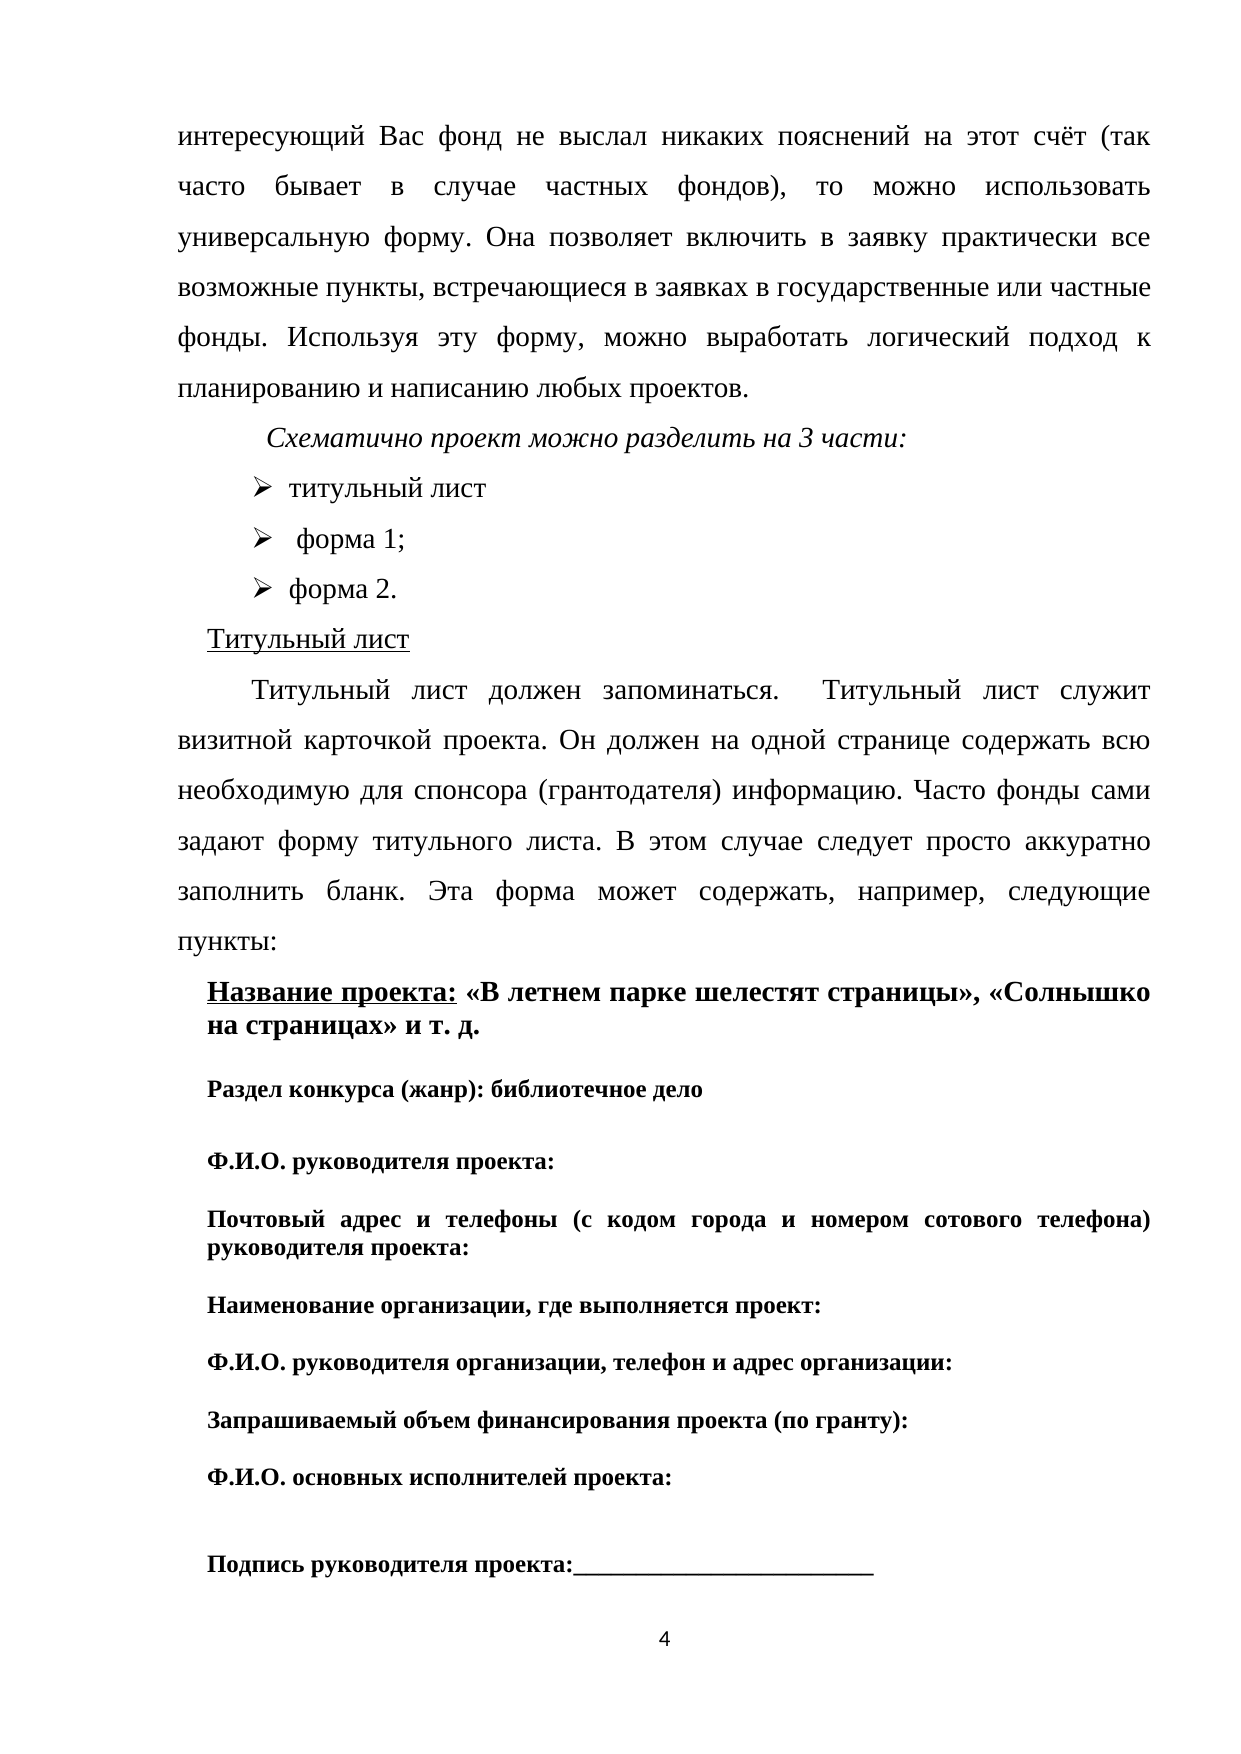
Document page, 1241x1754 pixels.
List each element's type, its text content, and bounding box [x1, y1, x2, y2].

text Схематично проект можно разделить на 3 части: [177, 420, 1152, 453]
list форма 1; [251, 521, 1152, 554]
list титульный лист [251, 470, 1152, 504]
text Наименование организации, где выполняется проект: [207, 1290, 1152, 1319]
list форма 2. [251, 571, 1152, 605]
text Подпись руководителя проекта:________________________ [207, 1549, 1152, 1577]
text Ф.И.О. руководителя проекта: [207, 1146, 1152, 1175]
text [177, 118, 1152, 403]
text Титульный лист [207, 622, 1152, 655]
text Почтовый адрес и телефоны (с кодом города и номером сотового телефона) руководителя проекта: [207, 1204, 1152, 1261]
text Запрашиваемый объем финансирования проекта (по гранту): [207, 1405, 1152, 1434]
text Титульный лист должен запоминаться. Титульный лист служит визитной карточкой проекта. Он должен на одной странице содержать всю необходимую для спонсора (грантодателя) информацию. Часто фонды сами задают форму титульного листа. В этом случае следует просто аккуратно заполнить бланк. Эта форма может содержать, например, следующие пункты: [177, 672, 1152, 957]
text Название проекта: «В летнем парке шелестят страницы», «Солнышко на страницах» и т. д. [207, 974, 1152, 1041]
text Ф.И.О. основных исполнителей проекта: [207, 1462, 1152, 1491]
text Раздел конкурса (жанр): библиотечное дело [207, 1074, 1152, 1103]
text Ф.И.О. руководителя организации, телефон и адрес организации: [207, 1347, 1152, 1376]
